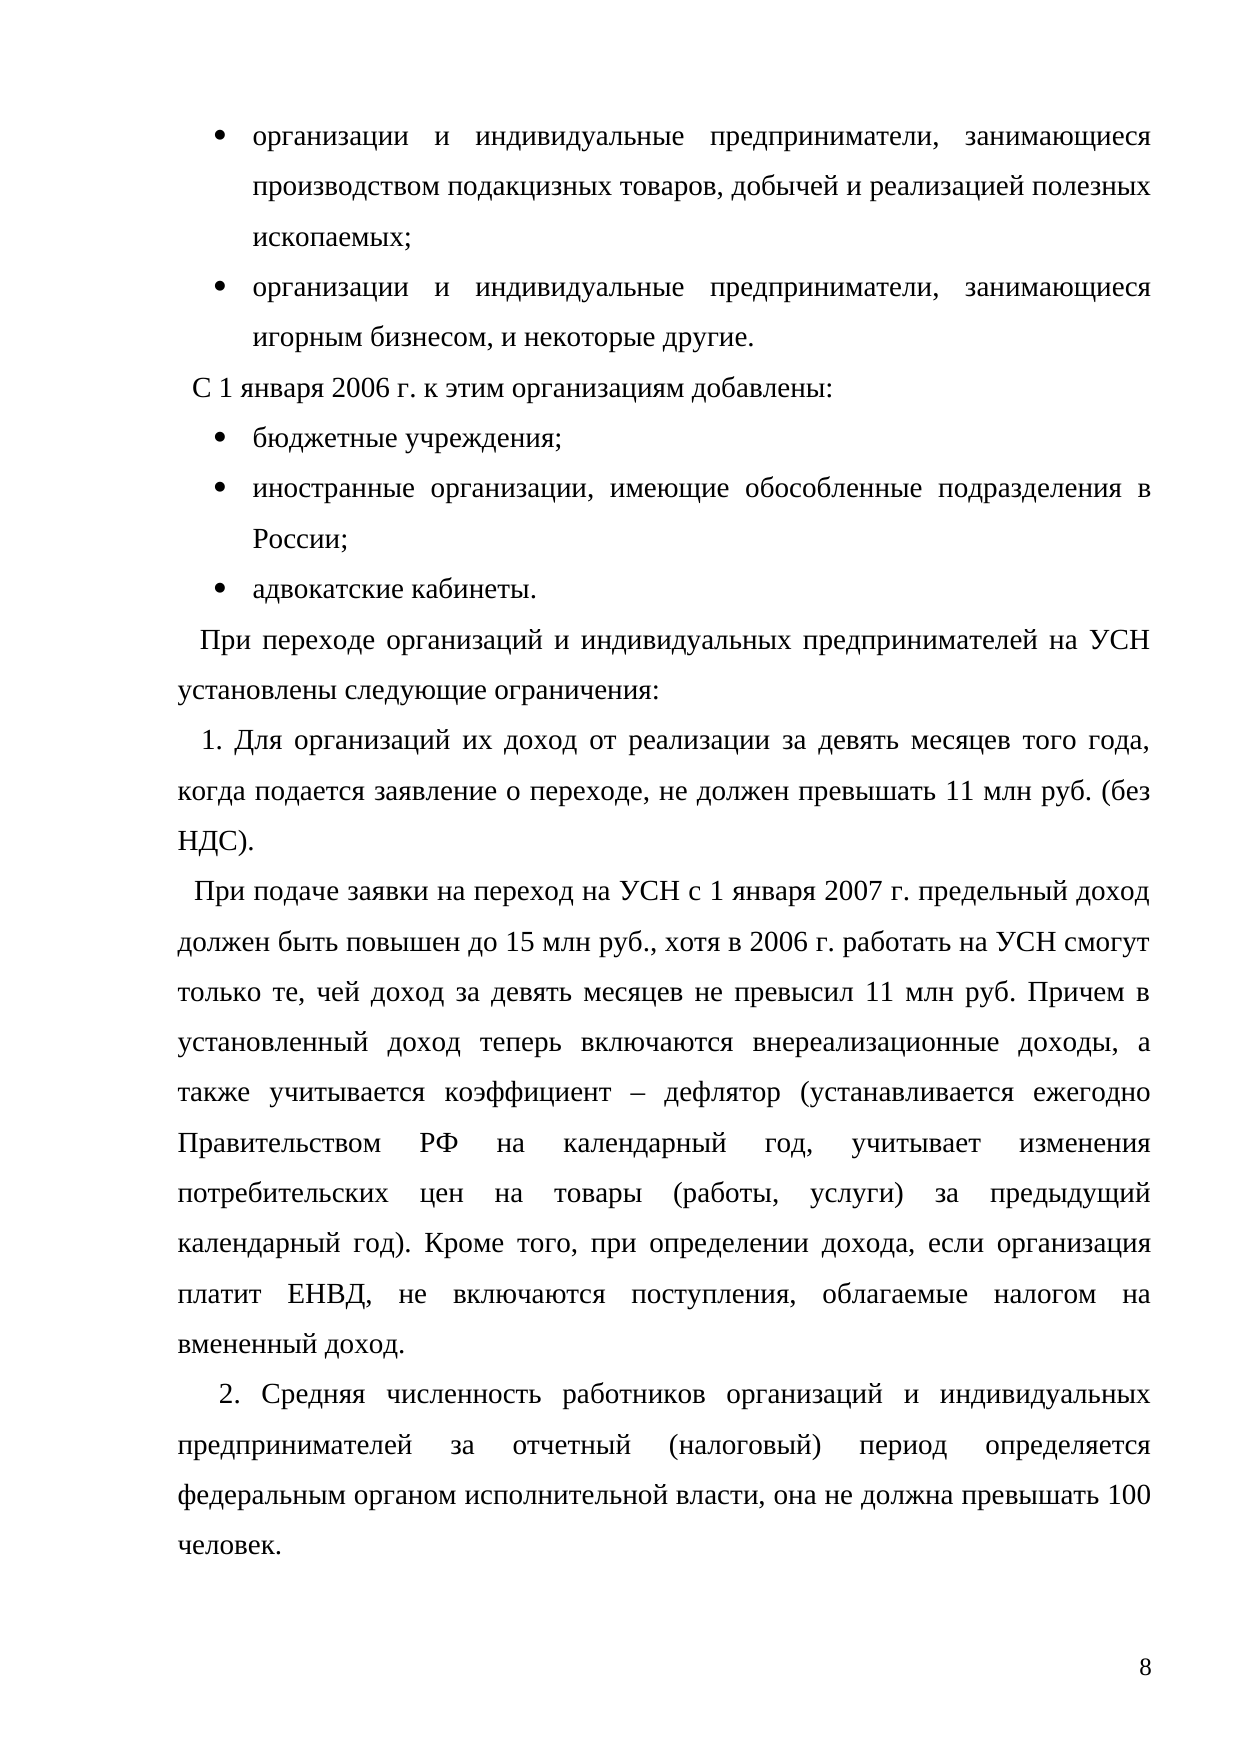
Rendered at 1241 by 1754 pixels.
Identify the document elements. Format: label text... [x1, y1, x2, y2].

list адвокатские кабинеты. [215, 571, 1152, 605]
text 2. Средняя численность работников организаций и индивидуальных предпринимателей за отчетный (налоговый) период определяется федеральным органом исполнительной власти, она не должна превышать 100 человек. [177, 1376, 1152, 1561]
list организации и индивидуальные предприниматели, занимающиеся производством подакцизных товаров, добычей и реализацией полезных ископаемых; [215, 118, 1152, 252]
text С 1 января . к этим организациям добавлены: [177, 370, 1152, 403]
list бюджетные учреждения; [215, 420, 1152, 454]
text При переходе организаций и индивидуальных предпринимателей на УСН установлены следующие ограничения: [177, 622, 1152, 706]
text 1. Для организаций их доход от реализации за девять месяцев того года, когда подается заявление о переходе, не должен превышать 11 млн руб. (без НДС). [177, 722, 1152, 857]
text При подаче заявки на переход на УСН с 1 января . предельный доход должен быть повышен до 15 млн руб., хотя в . работать на УСН смогут только те, чей доход за девять месяцев не превысил 11 млн руб. Причем в установленный доход теперь включаются внереализационные доходы, а также учитывается коэффициент – дефлятор (устанавливается ежегодно Правительством РФ на календарный год, учитывает изменения потребительских цен на товары (работы, услуги) за предыдущий календарный год). Кроме того, при определении дохода, если организация платит ЕНВД, не включаются поступления, облагаемые налогом на вмененный доход. [177, 873, 1152, 1360]
list организации и индивидуальные предприниматели, занимающиеся игорным бизнесом, и некоторые другие. [215, 269, 1152, 353]
list иностранные организации, имеющие обособленные подразделения в России; [215, 471, 1152, 554]
